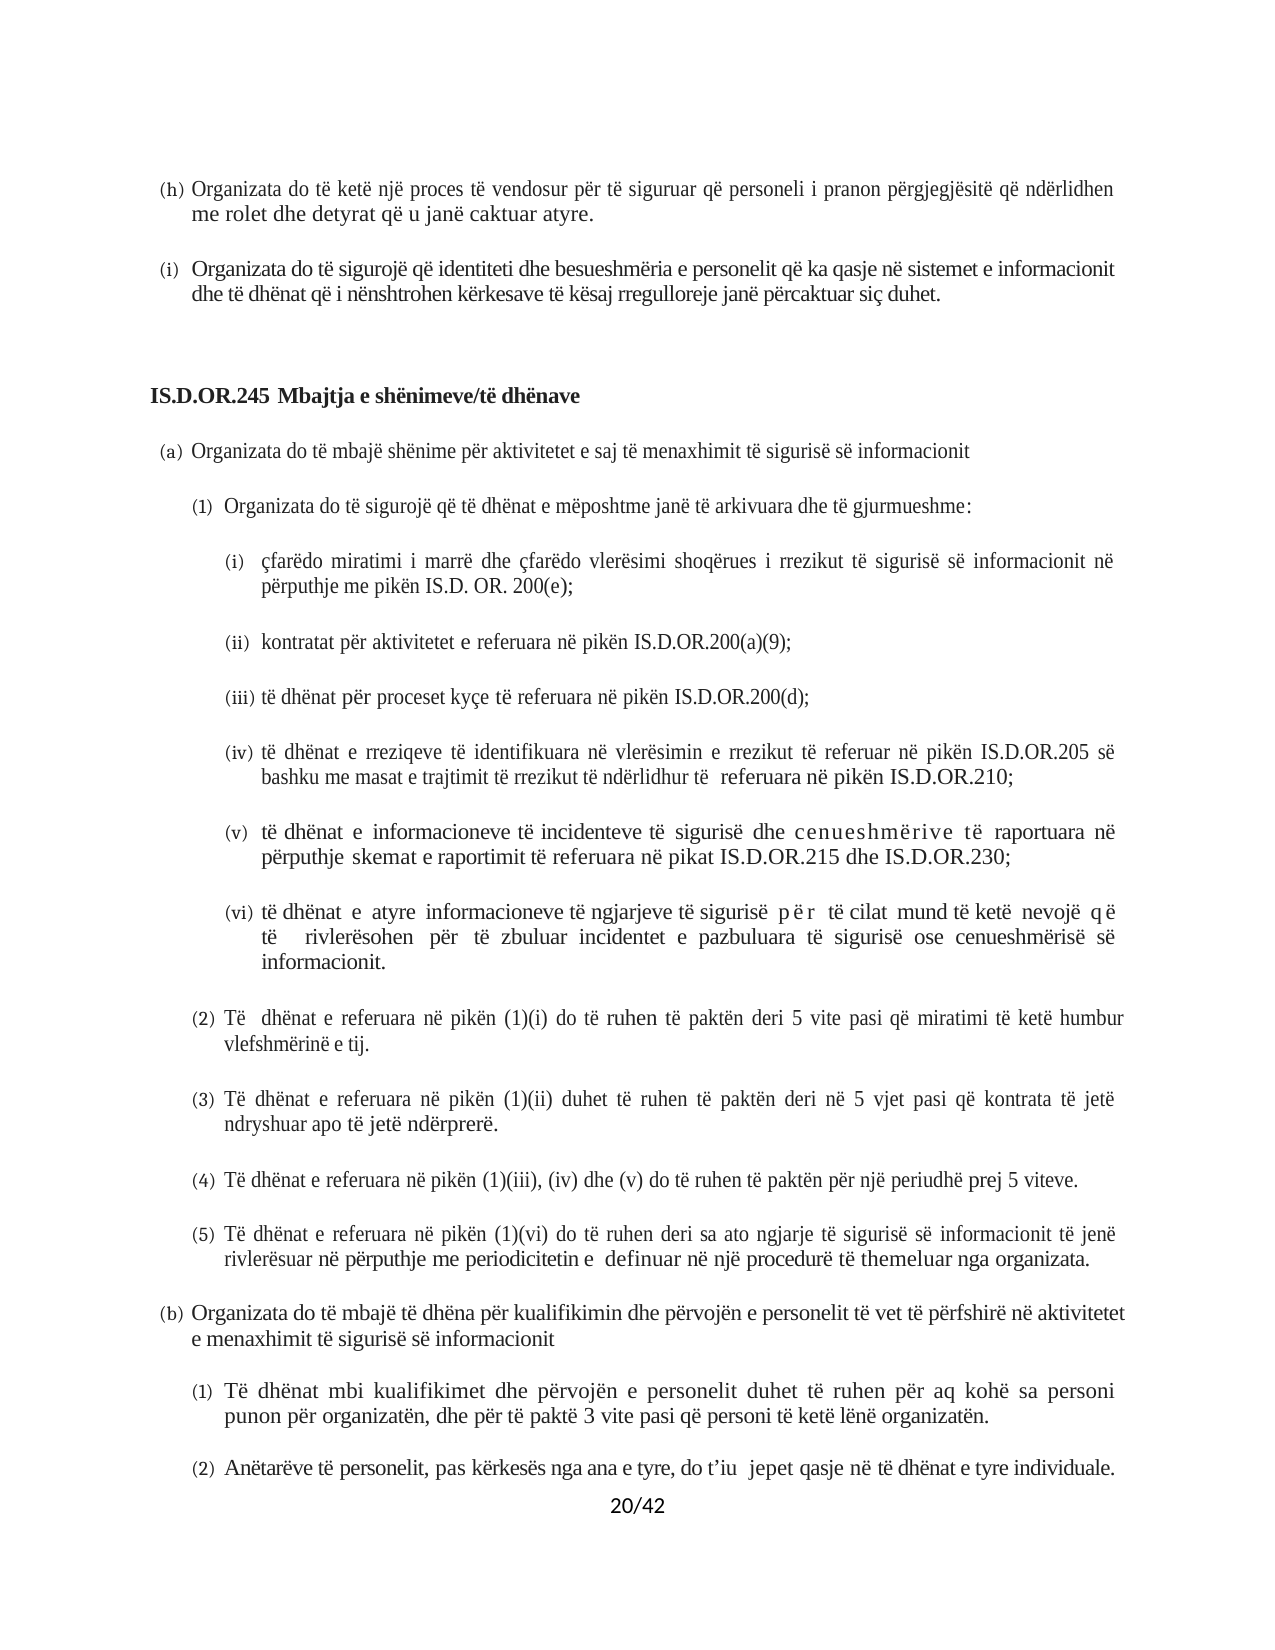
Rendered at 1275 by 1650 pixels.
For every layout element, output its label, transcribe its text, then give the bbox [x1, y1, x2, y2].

list Organizata do të mbajë të dhëna për kualifikimin dhe përvojën e personelit të vet të përfshirë në aktivitetet e menaxhimit të sigurisë së informacionit [159, 1299, 1125, 1351]
text IS.D.OR.245 Mbajtja e shënimeve/të dhënave [150, 382, 1125, 408]
list kontratat për aktivitetet e referuara në pikën IS.D.OR.200(a)(9); [224, 628, 1125, 654]
list Organizata do të sigurojë që të dhënat e mëposhtme janë të arkivuara dhe të gjurmueshme: [191, 492, 1125, 519]
list të dhënat e atyre informacioneve të ngjarjeve të sigurisë për të cilat mund të ketë nevojë që të rivlerësohen për të zbuluar incidentet e pazbuluara të sigurisë ose cenueshmërisë së informacionit. [224, 899, 1116, 975]
list çfarëdo miratimi i marrë dhe çfarëdo vlerësimi shoqërues i rrezikut të sigurisë së informacionit në përputhje me pikën IS.D. OR. 200(e); [224, 548, 1116, 599]
list Organizata do të ketë një proces të vendosur për të siguruar që personeli i pranon përgjegjësitë që ndërlidhen me rolet dhe detyrat që u janë caktuar atyre. [159, 176, 1116, 227]
list Organizata do të mbajë shënime për aktivitetet e saj të menaxhimit të sigurisë së informacionit [159, 437, 1125, 463]
list Të dhënat e referuara në pikën (1)(i) do të ruhen të paktën deri 5 vite pasi që miratimi të ketë humbur vlefshmërinë e tij. [191, 1004, 1125, 1057]
list Të dhënat e referuara në pikën (1)(iii), (iv) dhe (v) do të ruhen të paktën për një periudhë prej 5 viteve. [191, 1166, 1125, 1192]
list të dhënat e rreziqeve të identifikuara në vlerësimin e rrezikut të referuar në pikën IS.D.OR.205 së bashku me masat e trajtimit të rrezikut të ndërlidhur të referuara në pikën IS.D.OR.210; [224, 739, 1116, 789]
list Të dhënat e referuara në pikën (1)(vi) do të ruhen deri sa ato ngjarje të sigurisë së informacionit të jenë rivlerësuar në përputhje me periodicitetin e definuar në një procedurë të themeluar nga organizata. [191, 1222, 1116, 1272]
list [191, 1455, 1116, 1480]
list të dhënat për proceset kyçe të referuara në pikën IS.D.OR.200(d); [224, 683, 1125, 710]
list Organizata do të sigurojë që identiteti dhe besueshmëria e personelit që ka qasje në sistemet e informacionit dhe të dhënat që i nënshtrohen kërkesave të kësaj rregulloreje janë përcaktuar siç duhet. [159, 256, 1116, 307]
list Të dhënat e referuara në pikën (1)(ii) duhet të ruhen të paktën deri në 5 vjet pasi që kontrata të jetë ndryshuar apo të jetë ndërprerë. [191, 1086, 1116, 1136]
list Të dhënat mbi kualifikimet dhe përvojën e personelit duhet të ruhen për aq kohë sa personi punon për organizatën, dhe për të paktë 3 vite pasi që personi të ketë lënë organizatën. [191, 1378, 1116, 1428]
list të dhënat e informacioneve të incidenteve të sigurisë dhe cenueshmërive të raportuara në përputhje skemat e raportimit të referuara në pikat IS.D.OR.215 dhe IS.D.OR.230; [224, 819, 1116, 870]
